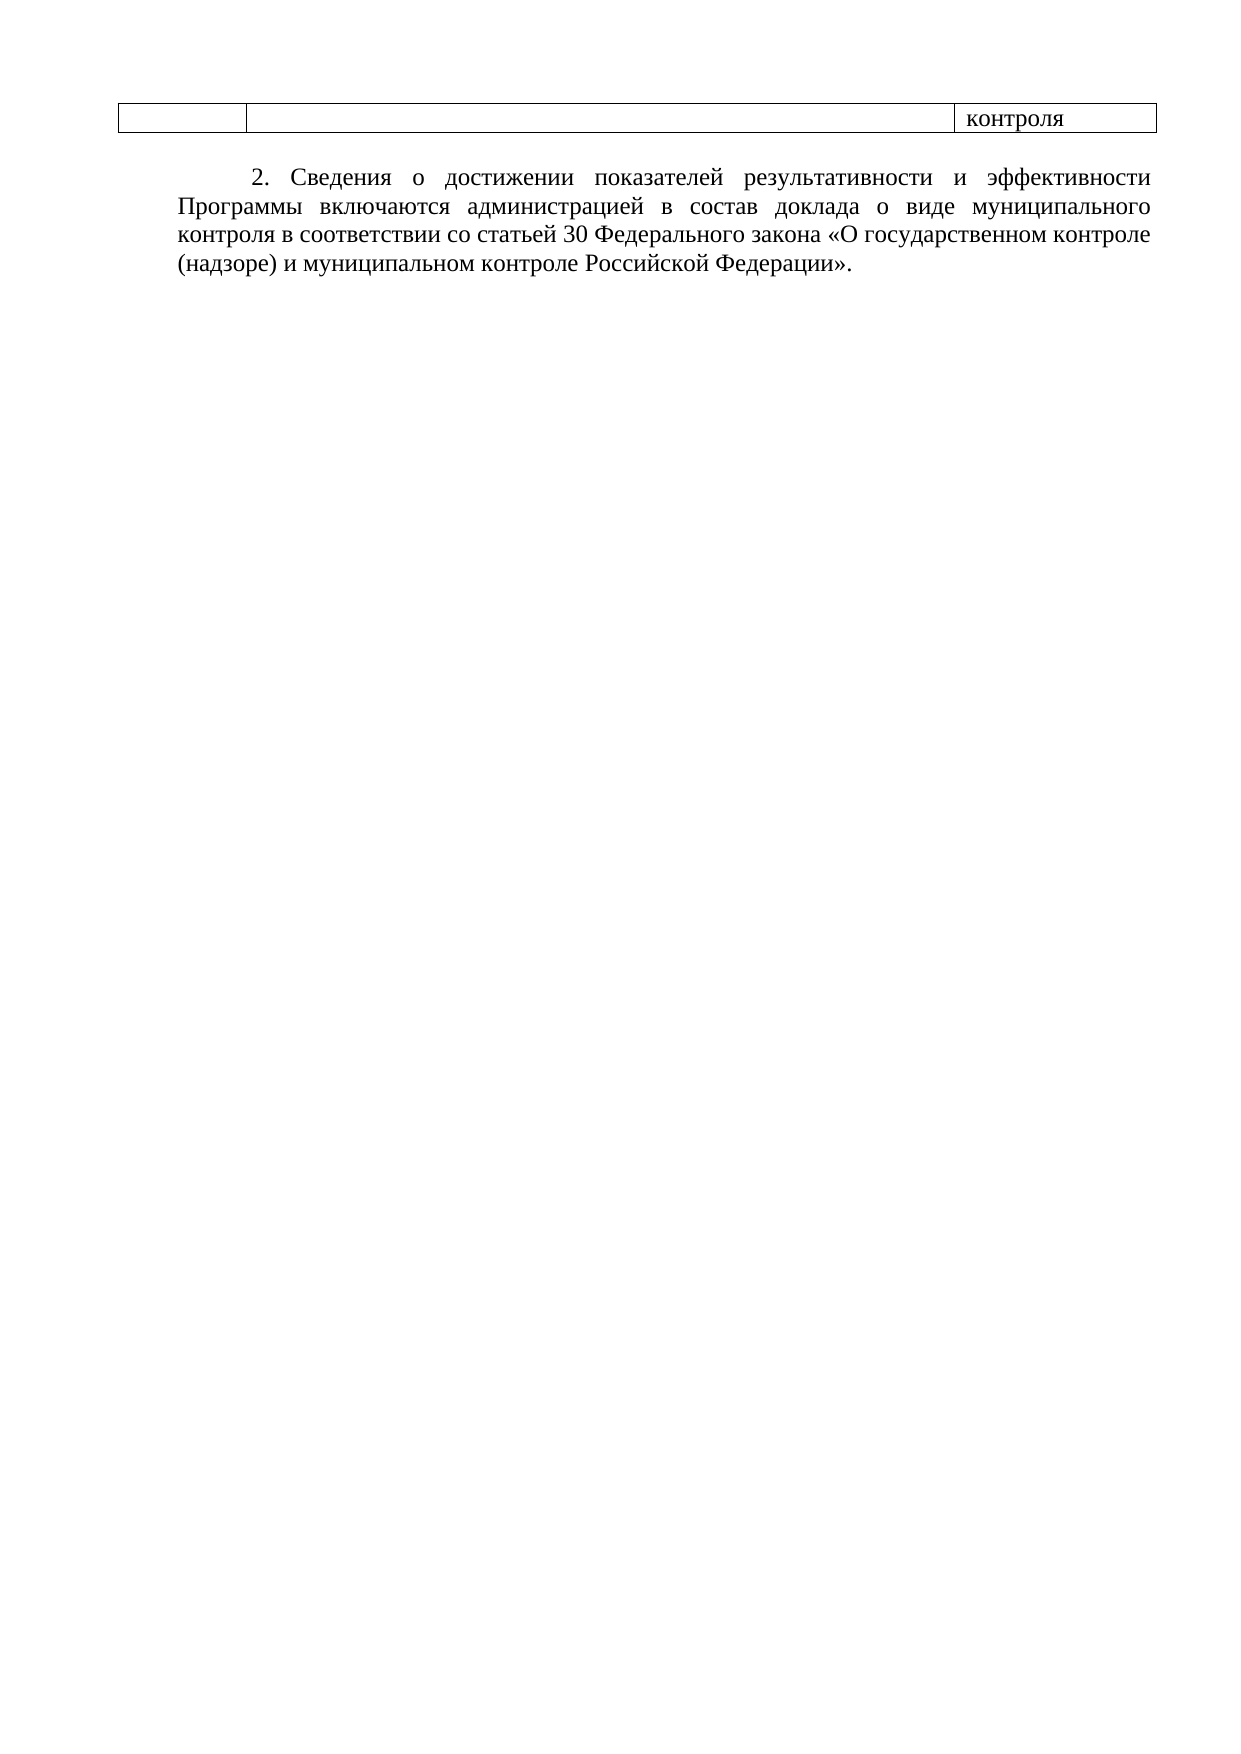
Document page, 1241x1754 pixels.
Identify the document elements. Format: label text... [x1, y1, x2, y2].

text 2. Сведения о достижении показателей результативности и эффективности Программы включаются администрацией в состав доклада о виде муниципального контроля в соответствии со статьей 30 Федерального закона «О государственном контроле (надзоре) и муниципальном контроле Российской Федерации». [177, 162, 1152, 277]
table_cell 3. [119, 104, 246, 132]
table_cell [955, 104, 1156, 132]
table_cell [247, 104, 954, 132]
